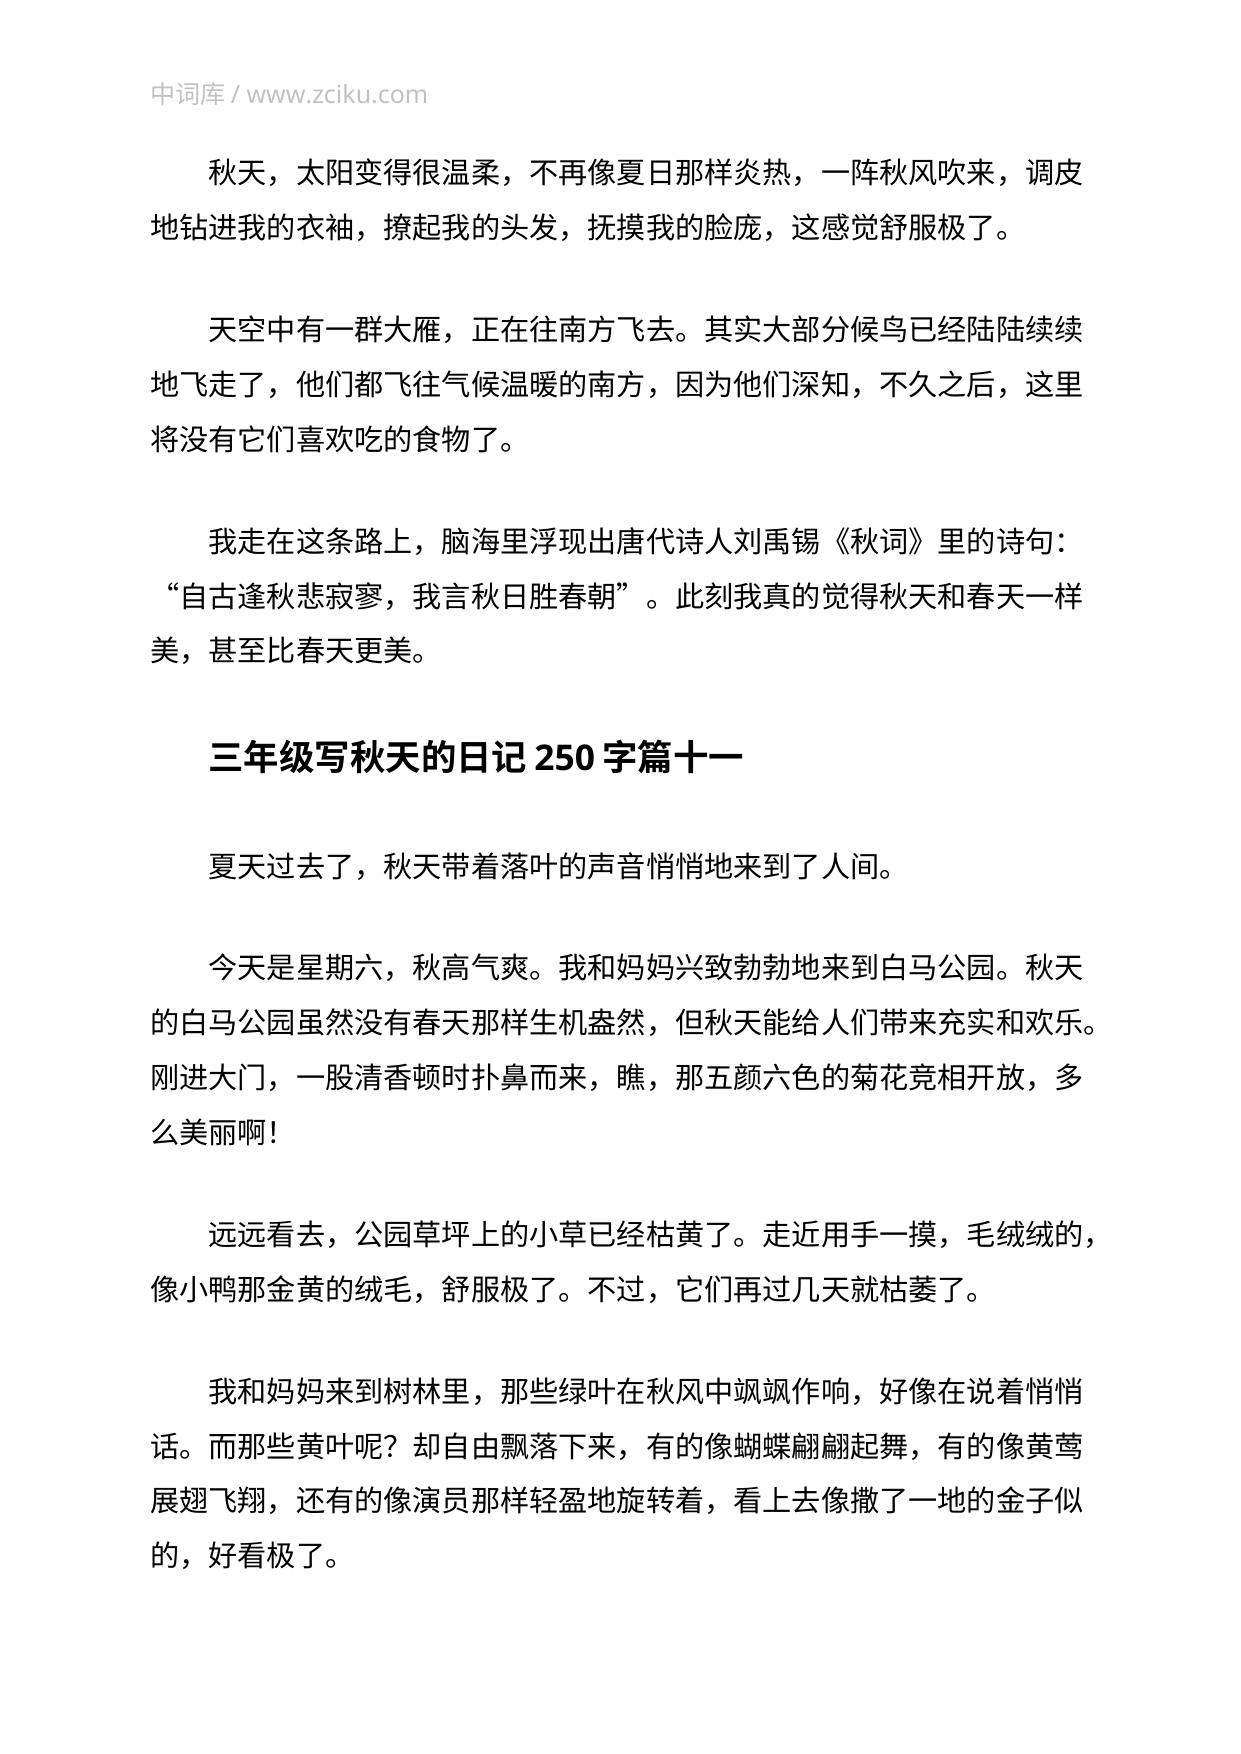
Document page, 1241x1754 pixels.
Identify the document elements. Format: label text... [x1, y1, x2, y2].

text 我走在这条路上，脑海里浮现出唐代诗人刘禹锡《秋词》里的诗句：“自古逢秋悲寂寥，我言秋日胜春朝”。此刻我真的觉得秋天和春天一样美，甚至比春天更美。 [150, 518, 1090, 670]
text 远远看去，公园草坪上的小草已经枯黄了。走近用手一摸，毛绒绒的，像小鸭那金黄的绒毛，舒服极了。不过，它们再过几天就枯萎了。 [150, 1212, 1090, 1309]
text 秋天，太阳变得很温柔，不再像夏日那样炎热，一阵秋风吹来，调皮地钻进我的衣袖，撩起我的头发，抚摸我的脸庞，这感觉舒服极了。 [150, 150, 1090, 247]
text 天空中有一群大雁，正在往南方飞去。其实大部分候鸟已经陆陆续续地飞走了，他们都飞往气候温暖的南方，因为他们深知，不久之后，这里将没有它们喜欢吃的食物了。 [150, 307, 1090, 459]
text 三年级写秋天的日记250字篇十一 [150, 730, 1090, 781]
text 今天是星期六，秋高气爽。我和妈妈兴致勃勃地来到白马公园。秋天的白马公园虽然没有春天那样生机盎然，但秋天能给人们带来充实和欢乐。刚进大门，一股清香顿时扑鼻而来，瞧，那五颜六色的菊花竞相开放，多么美丽啊！ [150, 945, 1090, 1152]
text 我和妈妈来到树林里，那些绿叶在秋风中飒飒作响，好像在说着悄悄话。而那些黄叶呢？却自由飘落下来，有的像蝴蝶翩翩起舞，有的像黄莺展翅飞翔，还有的像演员那样轻盈地旋转着，看上去像撒了一地的金子似的，好看极了。 [150, 1368, 1090, 1575]
text 夏天过去了，秋天带着落叶的声音悄悄地来到了人间。 [150, 843, 1090, 886]
